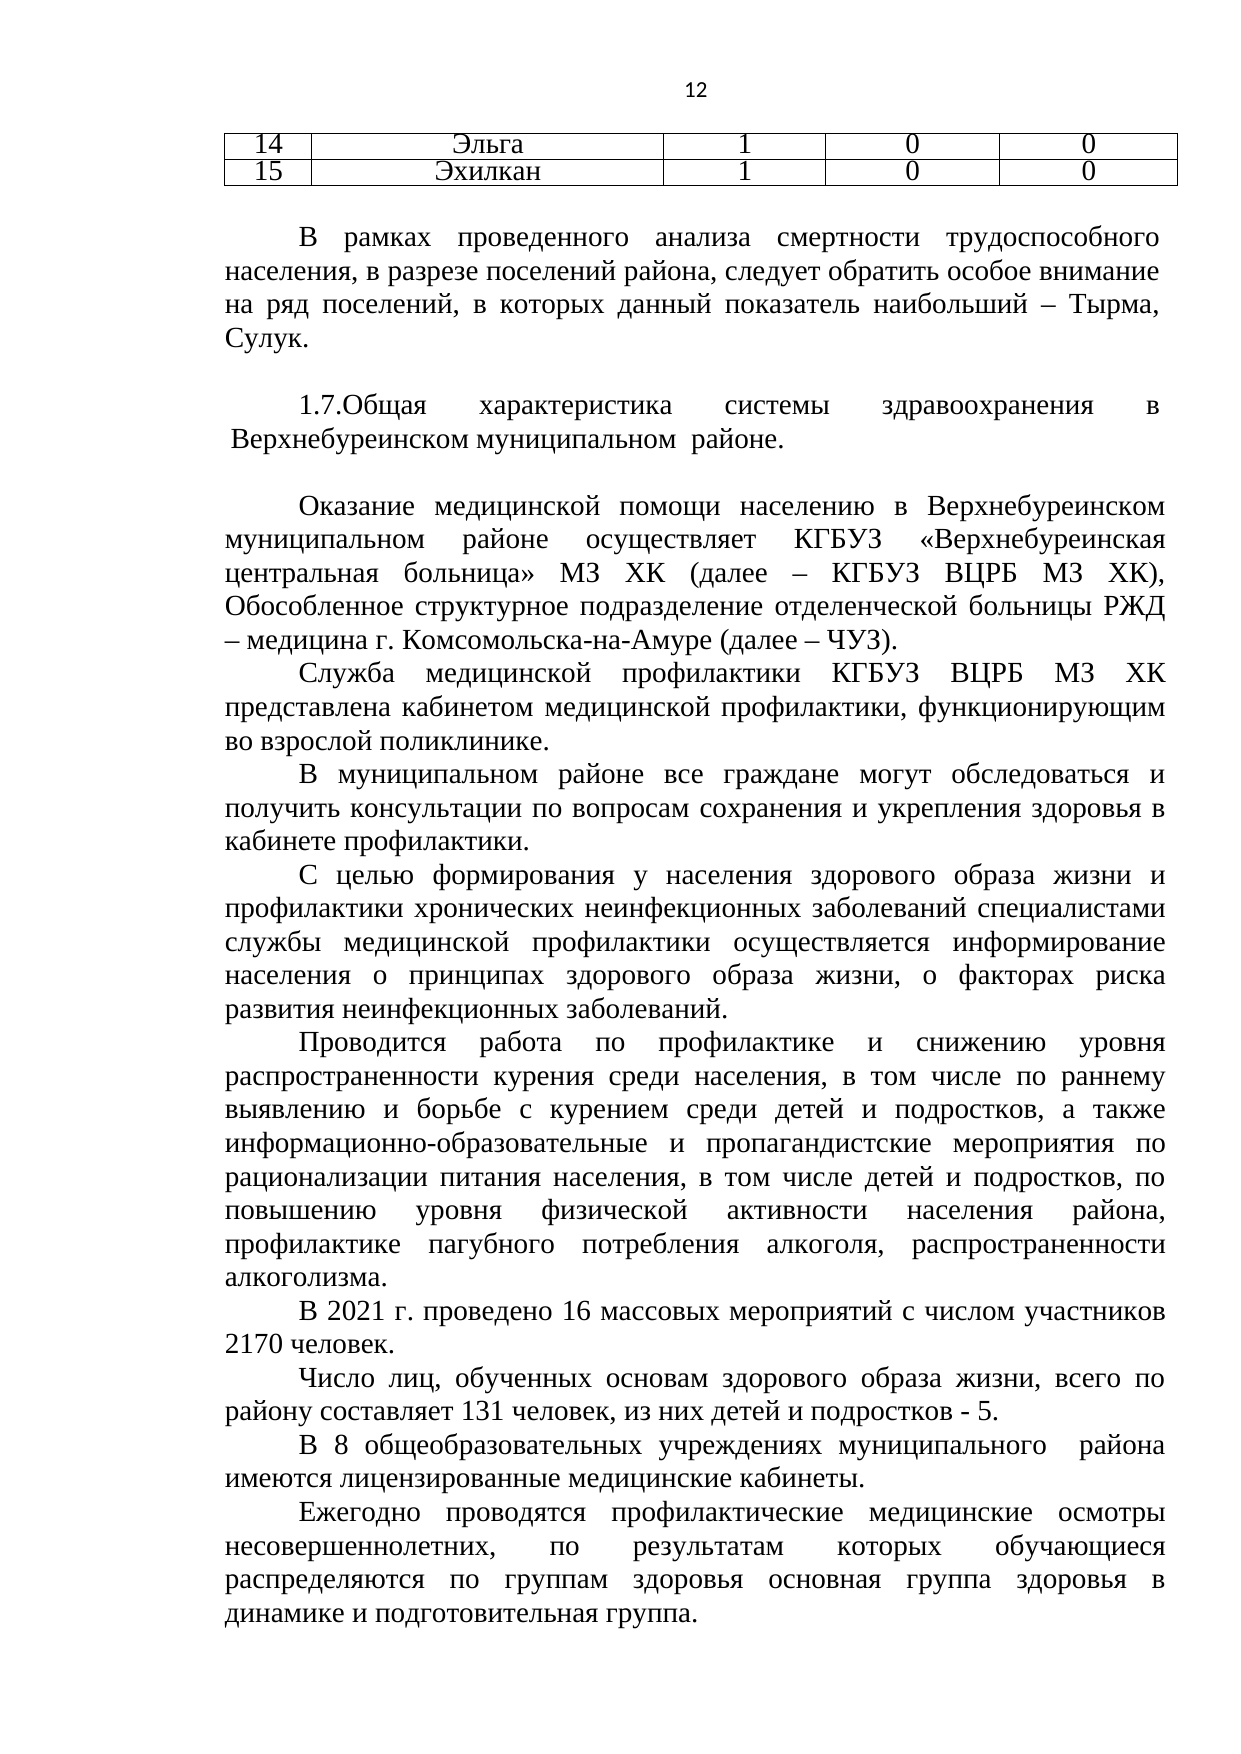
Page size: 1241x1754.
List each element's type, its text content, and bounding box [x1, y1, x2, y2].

text Ежегодно проводятся профилактические медицинские осмотры несовершеннолетних, по результатам которых обучающиеся распределяются по группам здоровья основная группа здоровья в динамике и подготовительная группа. [224, 1494, 1166, 1628]
table_cell 15 [225, 160, 311, 185]
text В рамках проведенного анализа смертности трудоспособного населения, в разрезе поселений района, следует обратить особое внимание на ряд поселений, в которых данный показатель наибольший – Тырма, Сулук. [224, 219, 1160, 354]
table_cell 0 [826, 134, 999, 159]
text В 8 общеобразовательных учреждениях муниципального района имеются лицензированные медицинские кабинеты. [224, 1427, 1166, 1494]
text Проводится работа по профилактике и снижению уровня распространенности курения среди населения, в том числе по раннему выявлению и борьбе с курением среди детей и подростков, а также информационно-образовательные и пропагандистские мероприятия по рационализации питания населения, в том числе детей и подростков, по повышению уровня физической активности населения района, профилактике пагубного потребления алкоголя, распространенности алкоголизма. [224, 1024, 1166, 1293]
text Служба медицинской профилактики КГБУЗ ВЦРБ МЗ ХК представлена кабинетом медицинской профилактики, функционирующим во взрослой поликлинике. [224, 656, 1166, 756]
text С целью формирования у населения здорового образа жизни и профилактики хронических неинфекционных заболеваний специалистами службы медицинской профилактики осуществляется информирование населения о принципах здорового образа жизни, о факторах риска развития неинфекционных заболеваний. [224, 857, 1166, 1024]
table_cell 1 [664, 134, 825, 159]
text 1.7.Общая характеристика системы здравоохранения в Верхнебуреинском муниципальном районе. [230, 387, 1160, 454]
table_cell Эхилкан [312, 160, 663, 185]
table_cell 0 [1000, 134, 1177, 159]
text В муниципальном районе все граждане могут обследоваться и получить консультации по вопросам сохранения и укрепления здоровья в кабинете профилактики. [224, 756, 1166, 857]
text В 2021 г. проведено 16 массовых мероприятий с числом участников 2170 человек. [224, 1293, 1166, 1360]
table_cell 1 [664, 160, 825, 185]
text Число лиц, обученных основам здорового образа жизни, всего по району составляет 131 человек, из них детей и подростков - 5. [224, 1360, 1166, 1427]
table_cell 14 [225, 134, 311, 159]
table_cell 0 [1000, 160, 1177, 185]
table_cell Эльга [312, 134, 663, 159]
text Оказание медицинской помощи населению в Верхнебуреинском муниципальном районе осуществляет КГБУЗ «Верхнебуреинская центральная больница» МЗ ХК (далее – КГБУЗ ВЦРБ МЗ ХК), Обособленное структурное подразделение отделенческой больницы РЖД – медицина г. Комсомольска-на-Амуре (далее – ЧУЗ). [224, 488, 1166, 656]
table_cell 0 [826, 160, 999, 185]
